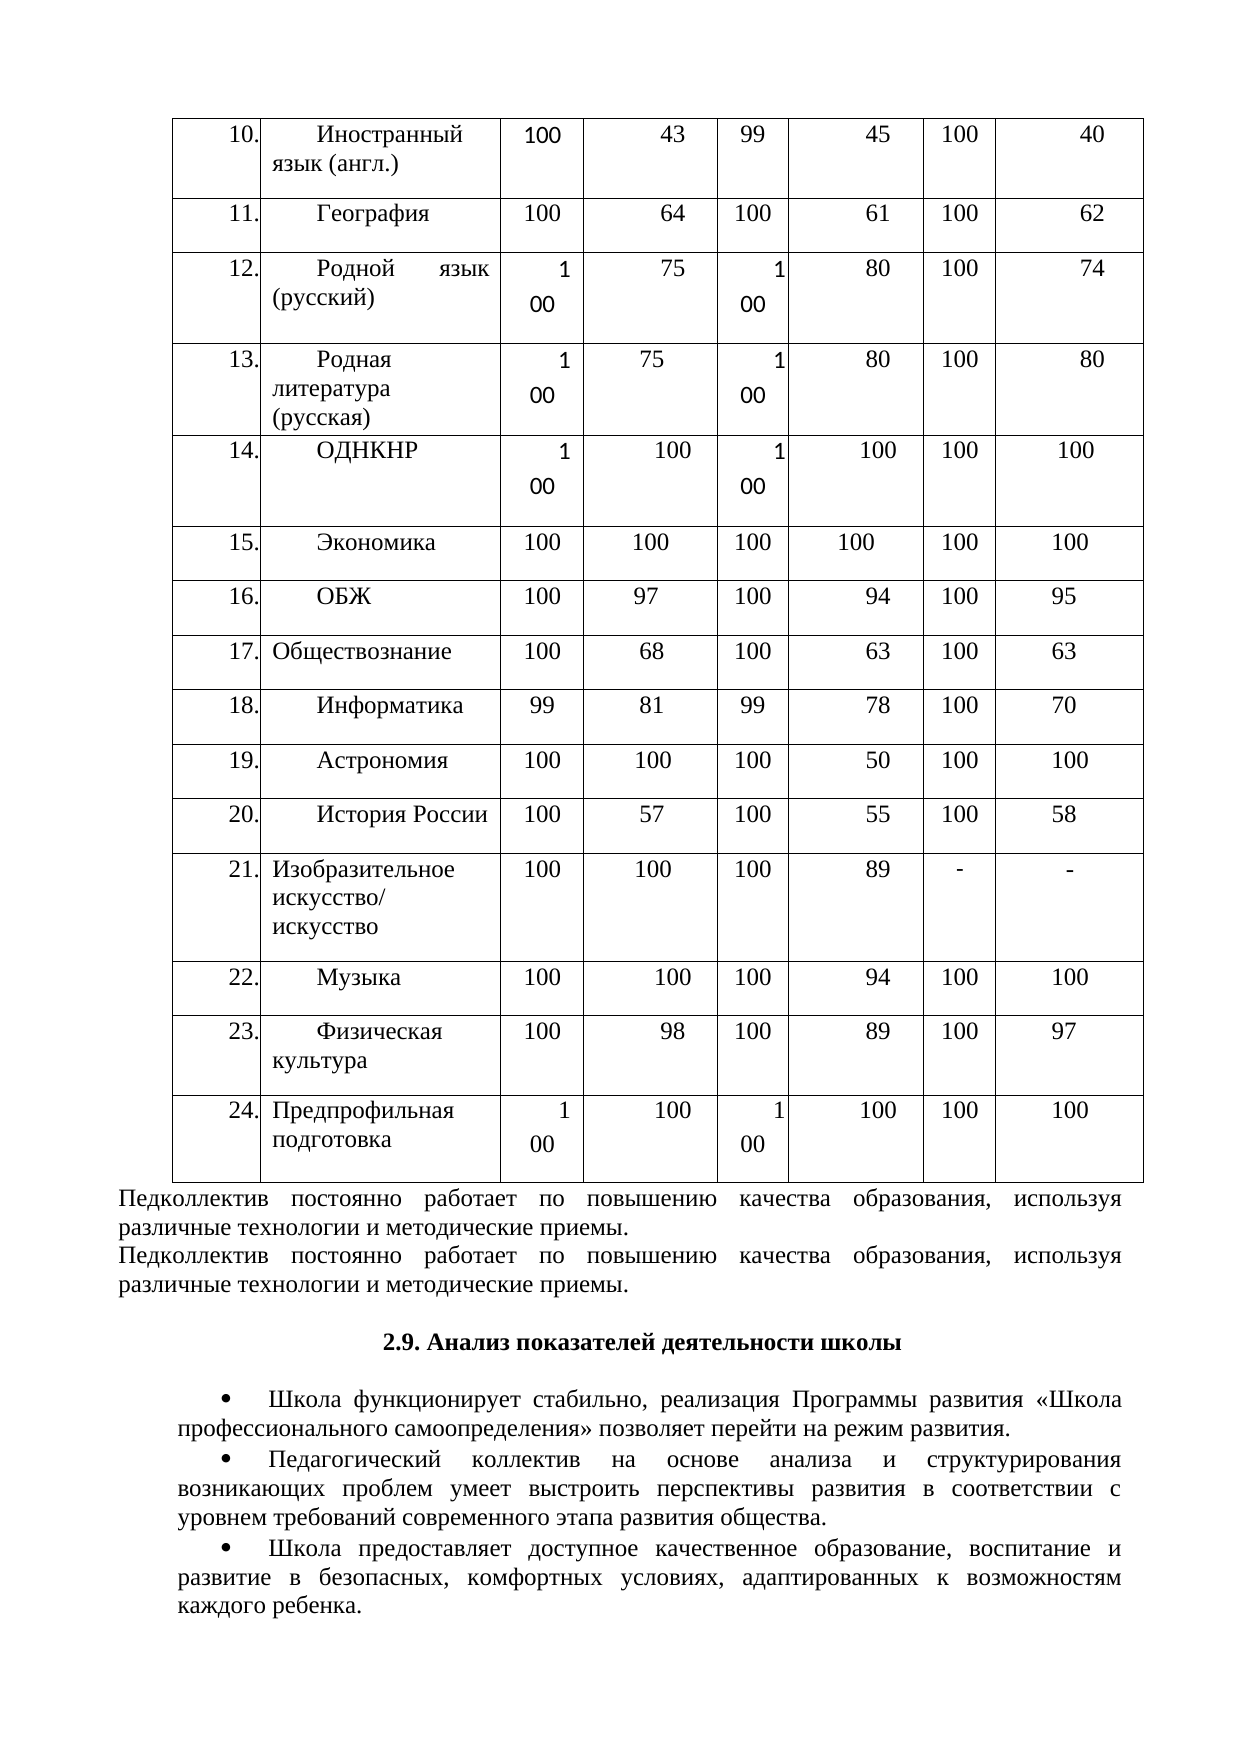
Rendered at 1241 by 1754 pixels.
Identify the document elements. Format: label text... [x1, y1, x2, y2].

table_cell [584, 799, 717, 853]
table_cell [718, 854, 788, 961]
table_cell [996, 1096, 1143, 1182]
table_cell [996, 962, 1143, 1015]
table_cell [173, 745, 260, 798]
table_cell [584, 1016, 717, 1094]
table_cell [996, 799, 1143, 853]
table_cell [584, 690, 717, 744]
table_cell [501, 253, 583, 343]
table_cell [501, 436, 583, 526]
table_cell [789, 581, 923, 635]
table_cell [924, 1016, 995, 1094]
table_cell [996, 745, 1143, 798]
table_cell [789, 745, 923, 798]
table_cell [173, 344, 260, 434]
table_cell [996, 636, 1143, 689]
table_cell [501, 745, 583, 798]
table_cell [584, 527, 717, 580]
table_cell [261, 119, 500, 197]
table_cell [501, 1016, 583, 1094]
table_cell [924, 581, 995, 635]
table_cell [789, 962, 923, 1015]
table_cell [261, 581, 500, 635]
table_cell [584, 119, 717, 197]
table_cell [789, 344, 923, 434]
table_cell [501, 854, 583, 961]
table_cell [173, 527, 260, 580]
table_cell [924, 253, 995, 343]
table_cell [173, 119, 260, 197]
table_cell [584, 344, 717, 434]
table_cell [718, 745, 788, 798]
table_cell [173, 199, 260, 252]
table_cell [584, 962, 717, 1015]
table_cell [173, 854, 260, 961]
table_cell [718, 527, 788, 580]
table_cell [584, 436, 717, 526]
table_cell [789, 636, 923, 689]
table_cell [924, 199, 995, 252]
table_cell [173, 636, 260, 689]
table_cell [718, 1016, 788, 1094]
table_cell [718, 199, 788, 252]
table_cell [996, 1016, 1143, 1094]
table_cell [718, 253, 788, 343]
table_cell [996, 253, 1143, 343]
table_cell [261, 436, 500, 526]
list Школа предоставляет доступное качественное образование, воспитание и развитие в безопасных, комфортных условиях, адаптированных к возможностям каждого ребенка. [177, 1533, 1122, 1619]
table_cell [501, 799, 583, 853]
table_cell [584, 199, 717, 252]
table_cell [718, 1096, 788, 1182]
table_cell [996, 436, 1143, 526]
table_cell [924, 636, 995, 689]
text Педколлектив постоянно работает по повышению качества образования, используя различные технологии и методические приемы. [118, 1183, 1122, 1241]
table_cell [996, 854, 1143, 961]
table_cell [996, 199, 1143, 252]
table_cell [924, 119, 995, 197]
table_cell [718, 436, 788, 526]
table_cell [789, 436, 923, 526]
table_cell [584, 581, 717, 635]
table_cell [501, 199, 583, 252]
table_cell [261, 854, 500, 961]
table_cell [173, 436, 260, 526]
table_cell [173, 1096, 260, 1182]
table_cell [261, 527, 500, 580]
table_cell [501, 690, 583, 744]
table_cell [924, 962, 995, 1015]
list Педагогический коллектив на основе анализа и структурирования возникающих проблем умеет выстроить перспективы развития в соответствии с уровнем требований современного этапа развития общества. [177, 1444, 1122, 1531]
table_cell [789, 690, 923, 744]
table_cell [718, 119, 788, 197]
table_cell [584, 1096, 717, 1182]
text 2.9. Анализ показателей деятельности школы [118, 1327, 1122, 1356]
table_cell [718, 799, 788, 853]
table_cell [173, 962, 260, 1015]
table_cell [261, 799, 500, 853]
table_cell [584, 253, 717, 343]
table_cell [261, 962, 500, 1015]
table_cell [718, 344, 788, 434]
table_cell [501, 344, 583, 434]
list Школа функционирует стабильно, реализация Программы развития «Школа профессионального самоопределения» позволяет перейти на режим развития. [177, 1384, 1122, 1442]
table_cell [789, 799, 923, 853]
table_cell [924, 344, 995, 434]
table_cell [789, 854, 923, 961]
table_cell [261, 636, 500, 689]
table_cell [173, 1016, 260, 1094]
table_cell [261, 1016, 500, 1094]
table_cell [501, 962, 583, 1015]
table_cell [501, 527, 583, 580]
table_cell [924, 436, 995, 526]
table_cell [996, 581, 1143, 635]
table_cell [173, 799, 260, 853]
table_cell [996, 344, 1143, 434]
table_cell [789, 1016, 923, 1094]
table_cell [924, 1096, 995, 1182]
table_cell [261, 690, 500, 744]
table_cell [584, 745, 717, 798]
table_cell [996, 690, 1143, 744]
text Педколлектив постоянно работает по повышению качества образования, используя различные технологии и методические приемы. [118, 1241, 1122, 1298]
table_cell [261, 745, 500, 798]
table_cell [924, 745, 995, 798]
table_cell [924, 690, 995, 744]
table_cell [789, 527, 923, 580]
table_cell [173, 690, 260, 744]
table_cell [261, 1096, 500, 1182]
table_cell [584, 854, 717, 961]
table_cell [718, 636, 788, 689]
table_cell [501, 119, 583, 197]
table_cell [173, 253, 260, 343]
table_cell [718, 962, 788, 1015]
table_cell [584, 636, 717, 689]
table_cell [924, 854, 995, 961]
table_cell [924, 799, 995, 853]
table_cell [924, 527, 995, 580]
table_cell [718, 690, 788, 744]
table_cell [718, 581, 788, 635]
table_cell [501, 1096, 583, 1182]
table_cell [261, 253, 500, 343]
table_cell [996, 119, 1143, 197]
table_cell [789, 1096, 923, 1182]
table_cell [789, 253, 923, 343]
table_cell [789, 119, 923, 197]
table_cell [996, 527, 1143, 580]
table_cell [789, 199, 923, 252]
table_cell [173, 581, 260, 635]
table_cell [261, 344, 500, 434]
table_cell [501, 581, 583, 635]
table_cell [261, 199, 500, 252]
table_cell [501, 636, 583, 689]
